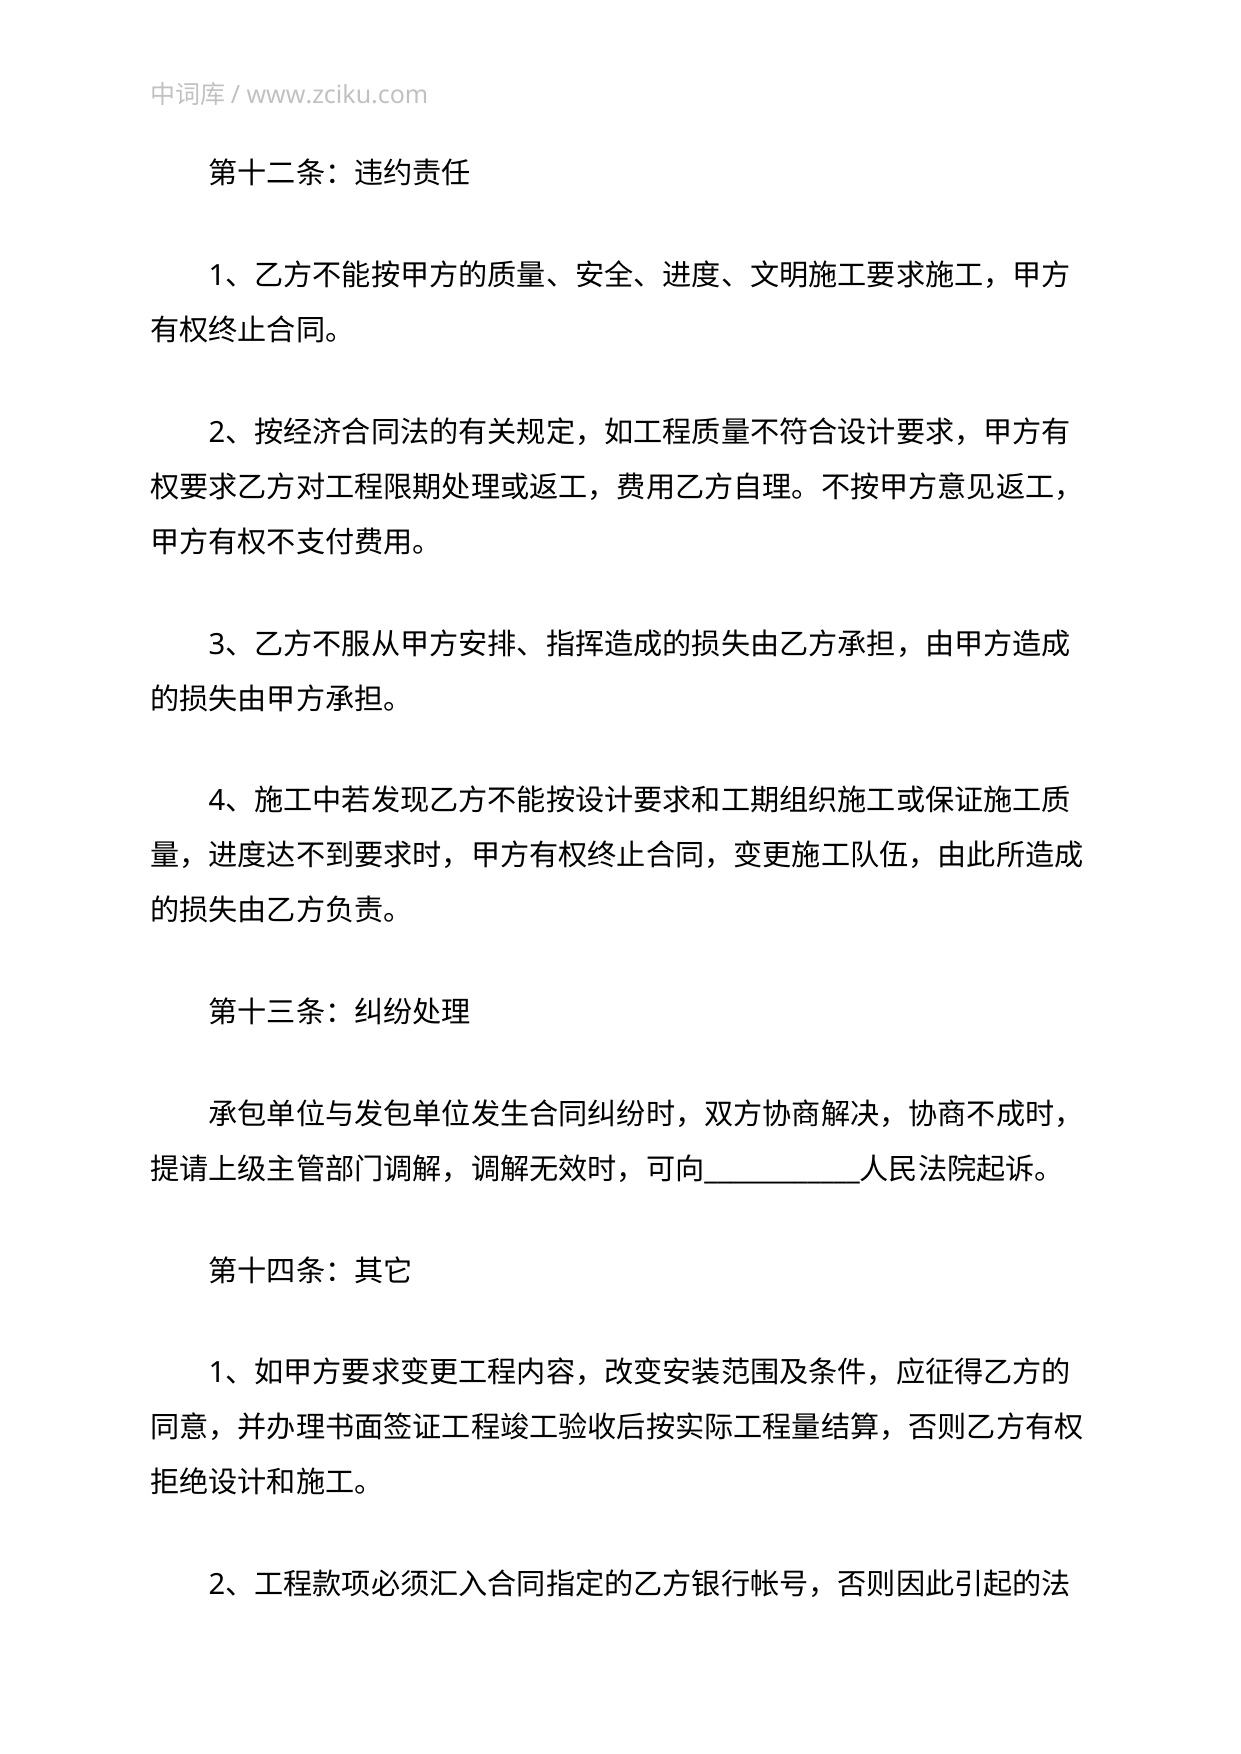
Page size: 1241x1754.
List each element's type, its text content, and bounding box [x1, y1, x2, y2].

text 第十三条：纠纷处理 [150, 989, 1090, 1031]
text 1、乙方不能按甲方的质量、安全、进度、文明施工要求施工，甲方有权终止合同。 [150, 252, 1090, 349]
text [150, 1561, 1090, 1603]
text 4、施工中若发现乙方不能按设计要求和工期组织施工或保证施工质量，进度达不到要求时，甲方有权终止合同，变更施工队伍，由此所造成的损失由乙方负责。 [150, 777, 1090, 929]
text 2、按经济合同法的有关规定，如工程质量不符合设计要求，甲方有权要求乙方对工程限期处理或返工，费用乙方自理。不按甲方意见返工，甲方有权不支付费用。 [150, 408, 1090, 561]
text 3、乙方不服从甲方安排、指挥造成的损失由乙方承担，由甲方造成的损失由甲方承担。 [150, 620, 1090, 717]
text 第十二条：违约责任 [150, 150, 1090, 192]
text 承包单位与发包单位发生合同纠纷时，双方协商解决，协商不成时，提请上级主管部门调解，调解无效时，可向____________人民法院起诉。 [150, 1090, 1090, 1188]
text 1、如甲方要求变更工程内容，改变安装范围及条件，应征得乙方的同意，并办理书面签证工程竣工验收后按实际工程量结算，否则乙方有权拒绝设计和施工。 [150, 1349, 1090, 1501]
text 第十四条：其它 [150, 1247, 1090, 1289]
